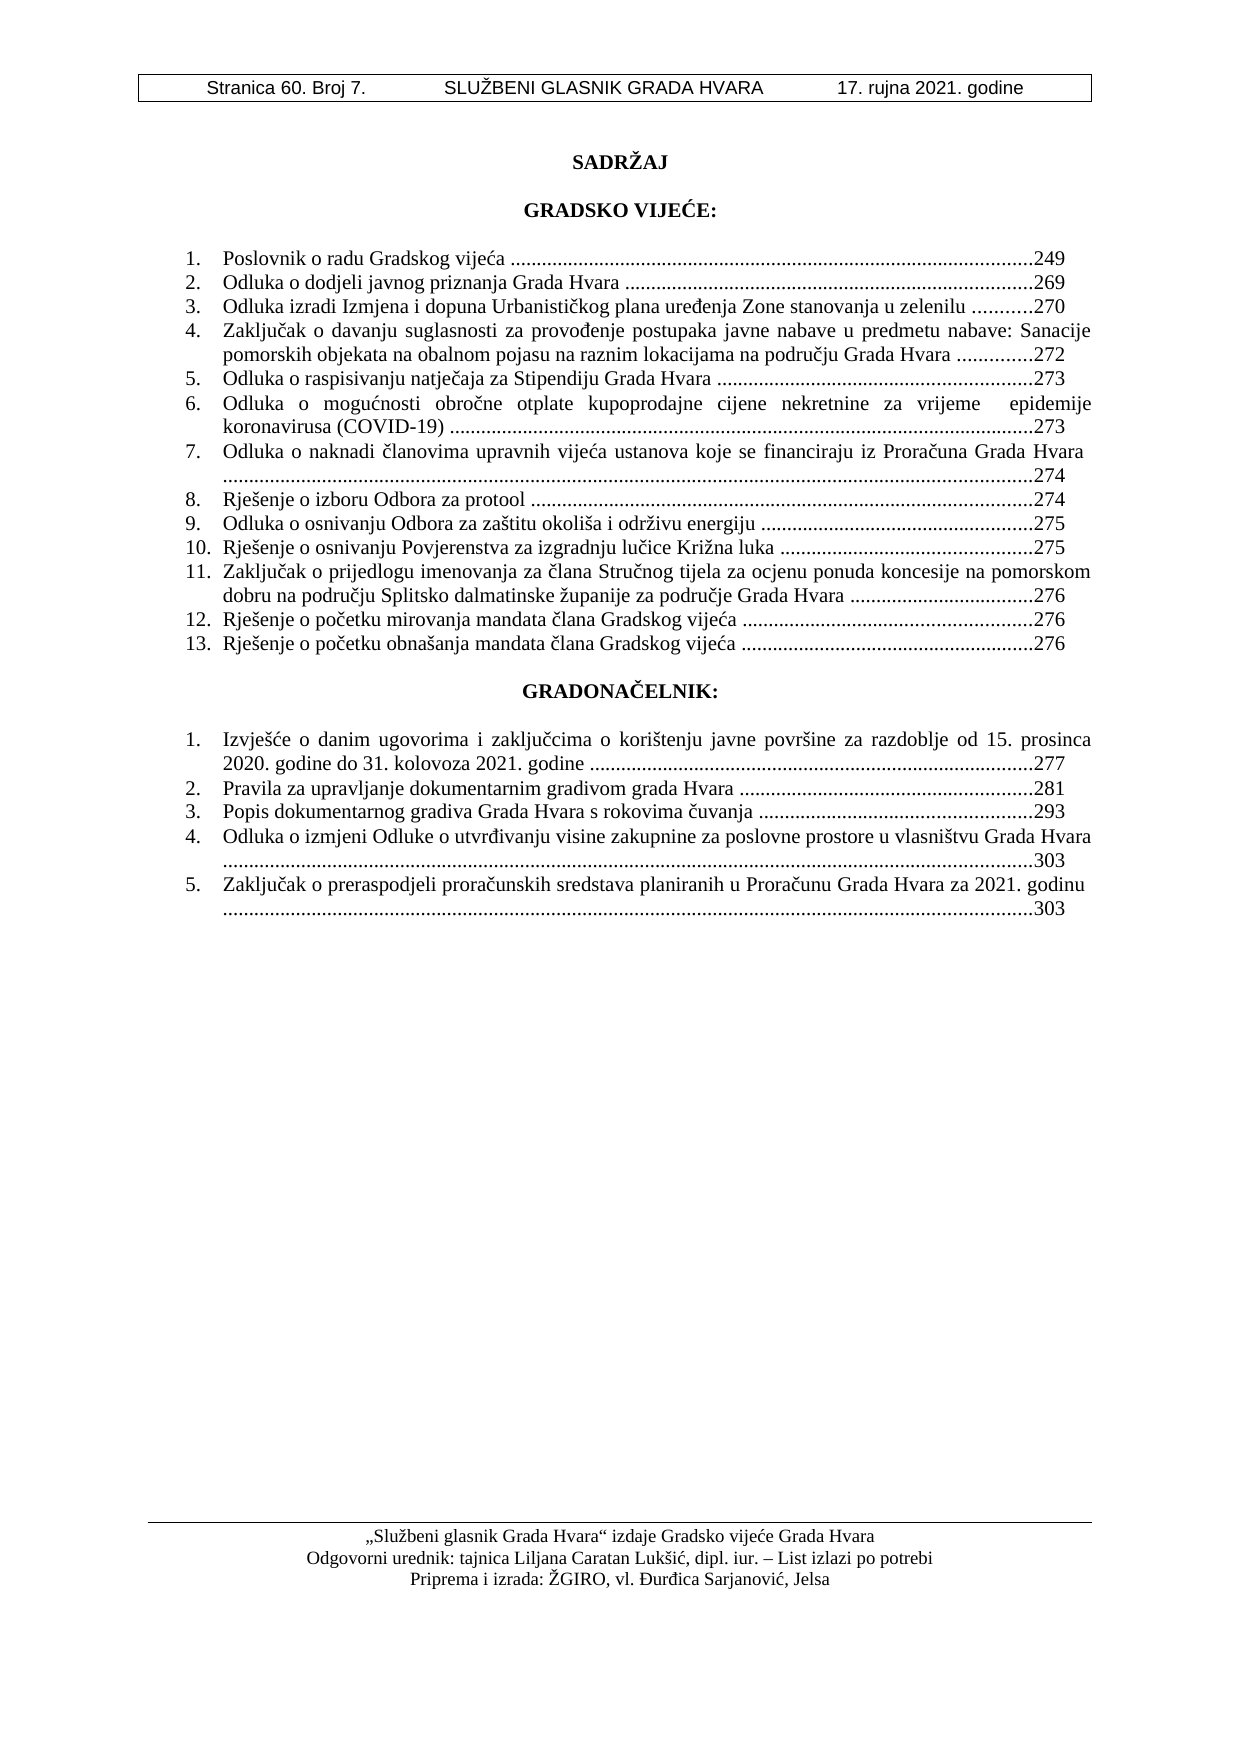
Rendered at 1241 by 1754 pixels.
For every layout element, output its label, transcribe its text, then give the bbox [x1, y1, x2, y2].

list Odluka izradi Izmjena i dopuna Urbanističkog plana uređenja Zone stanovanja u zelenilu 270 [185, 294, 1092, 318]
list Popis dokumentarnog gradiva Grada Hvara s rokovima čuvanja 293 [185, 799, 1092, 823]
text „Službeni glasnik Grada Hvara“ izdaje Gradsko vijeće Grada Hvara [148, 1523, 1092, 1547]
list Pravila za upravljanje dokumentarnim gradivom grada Hvara 281 [185, 775, 1092, 799]
list Rješenje o izboru Odbora za protool 274 [185, 487, 1092, 511]
list Rješenje o osnivanju Povjerenstva za izgradnju lučice Križna luka 275 [185, 535, 1092, 559]
list Izvješće o danim ugovorima i zaključcima o korištenju javne površine za razdoblje od 15. prosinca 2020. godine do 31. kolovoza 2021. godine 277 [185, 727, 1092, 775]
list Odluka o raspisivanju natječaja za Stipendiju Grada Hvara 273 [185, 366, 1092, 390]
list Zaključak o preraspodjeli proračunskih sredstava planiranih u Proračunu Grada Hvara za 2021. godinu 303 [185, 872, 1092, 920]
list Zaključak o davanju suglasnosti za provođenje postupaka javne nabave u predmetu nabave: Sanacije pomorskih objekata na obalnom pojasu na raznim lokacijama na području Grada Hvara 272 [185, 318, 1092, 366]
list Odluka o mogućnosti obročne otplate kupoprodajne cijene nekretnine za vrijeme epidemije koronavirusa (COVID-19) 273 [185, 390, 1092, 438]
text Priprema i izrada: ŽGIRO, vl. Đurđica Sarjanović, Jelsa [148, 1568, 1092, 1590]
text Odgovorni urednik: tajnica Liljana Caratan Lukšić, dipl. iur. – List izlazi po potrebi [148, 1547, 1092, 1568]
list Zaključak o prijedlogu imenovanja za člana Stručnog tijela za ocjenu ponuda koncesije na pomorskom dobru na području Splitsko dalmatinske županije za područje Grada Hvara 276 [185, 559, 1092, 607]
list Odluka o osnivanju Odbora za zaštitu okoliša i održivu energiju 275 [185, 511, 1092, 535]
list Odluka o naknadi članovima upravnih vijeća ustanova koje se financiraju iz Proračuna Grada Hvara 274 [185, 438, 1092, 487]
list Rješenje o početku obnašanja mandata člana Gradskog vijeća 276 [185, 631, 1092, 655]
text GRADSKO VIJEĆE: [148, 198, 1092, 222]
text SADRŽAJ [148, 150, 1092, 174]
list Odluka o dodjeli javnog priznanja Grada Hvara 269 [185, 270, 1092, 294]
text GRADONAČELNIK: [148, 679, 1092, 703]
list Poslovnik o radu Gradskog vijeća 249 [185, 246, 1092, 270]
list Odluka o izmjeni Odluke o utvrđivanju visine zakupnine za poslovne prostore u vlasništvu Grada Hvara 303 [185, 823, 1092, 872]
list Rješenje o početku mirovanja mandata člana Gradskog vijeća 276 [185, 607, 1092, 631]
